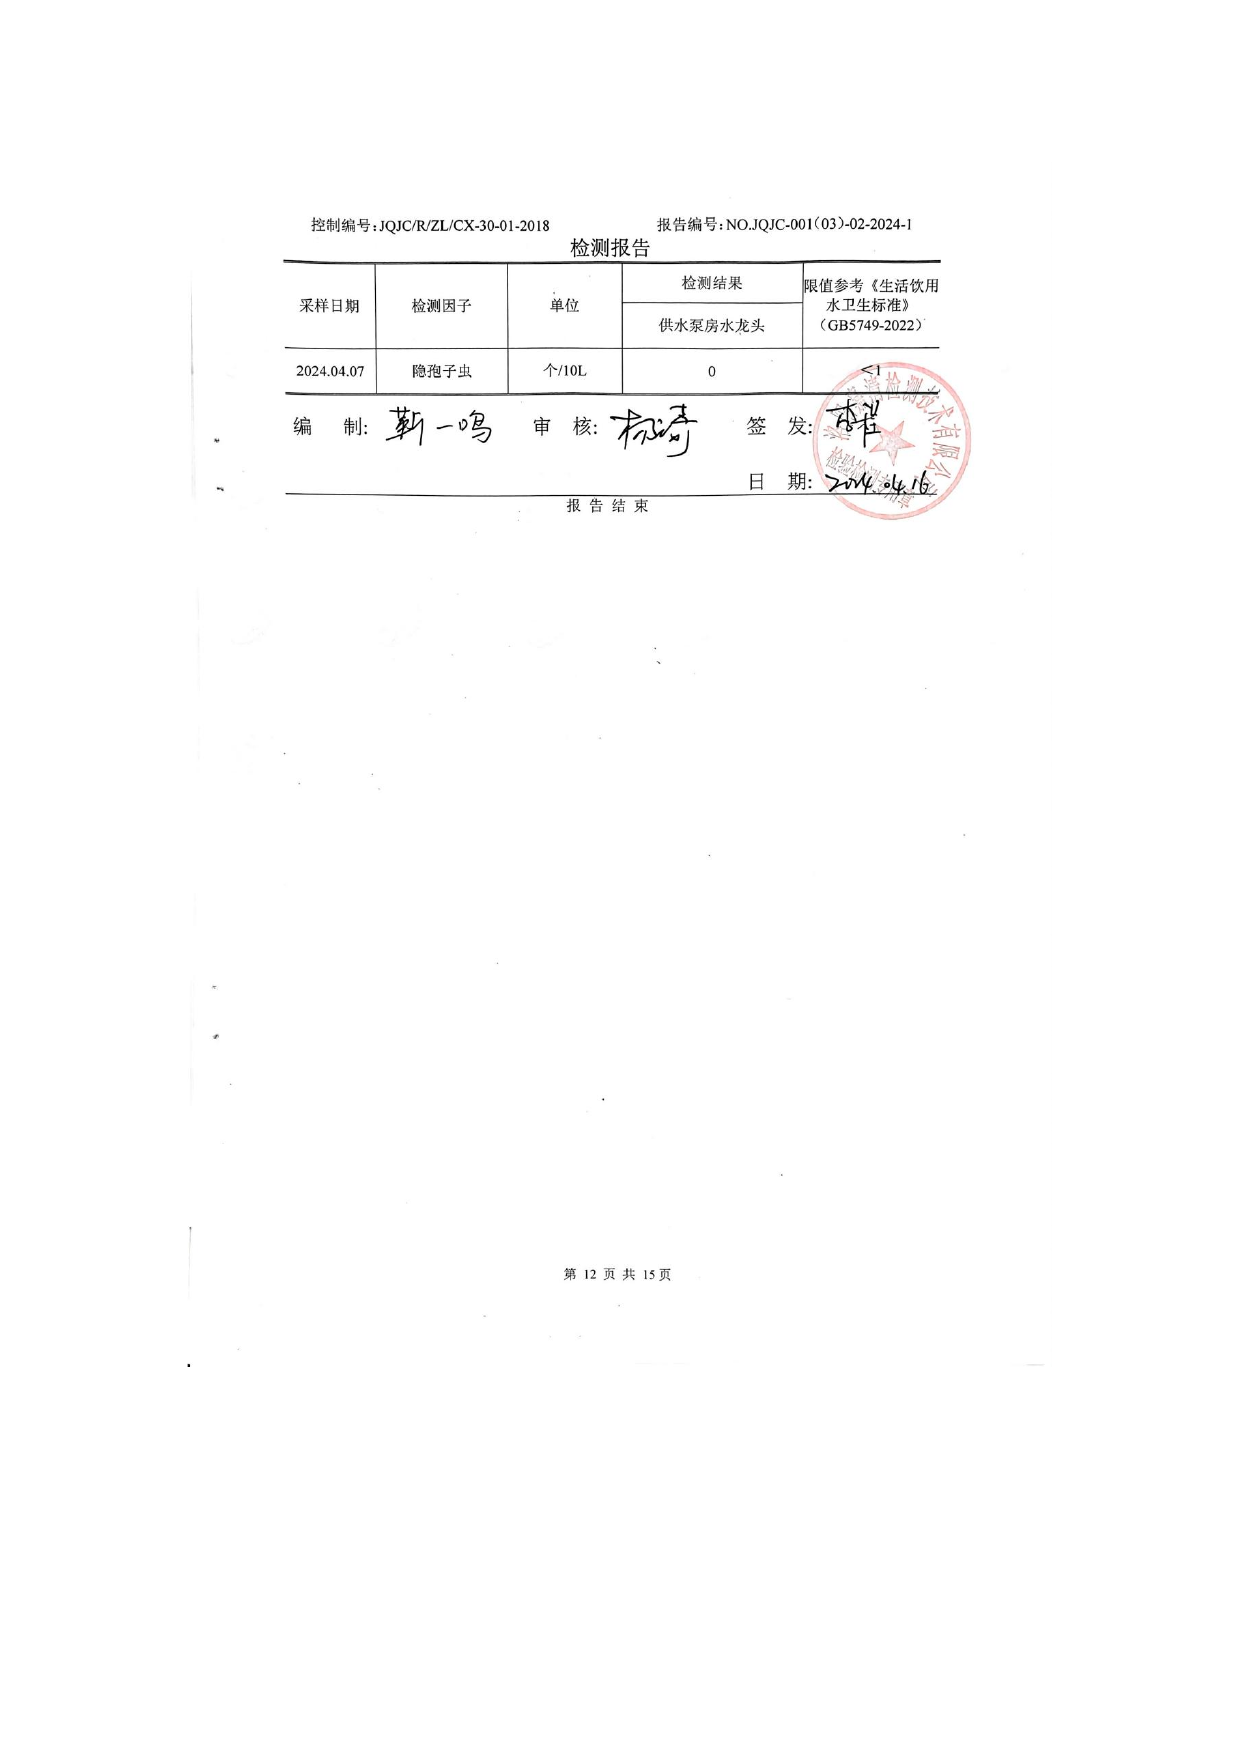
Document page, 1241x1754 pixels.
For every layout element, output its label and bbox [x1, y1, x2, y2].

picture [187, 162, 1052, 1367]
